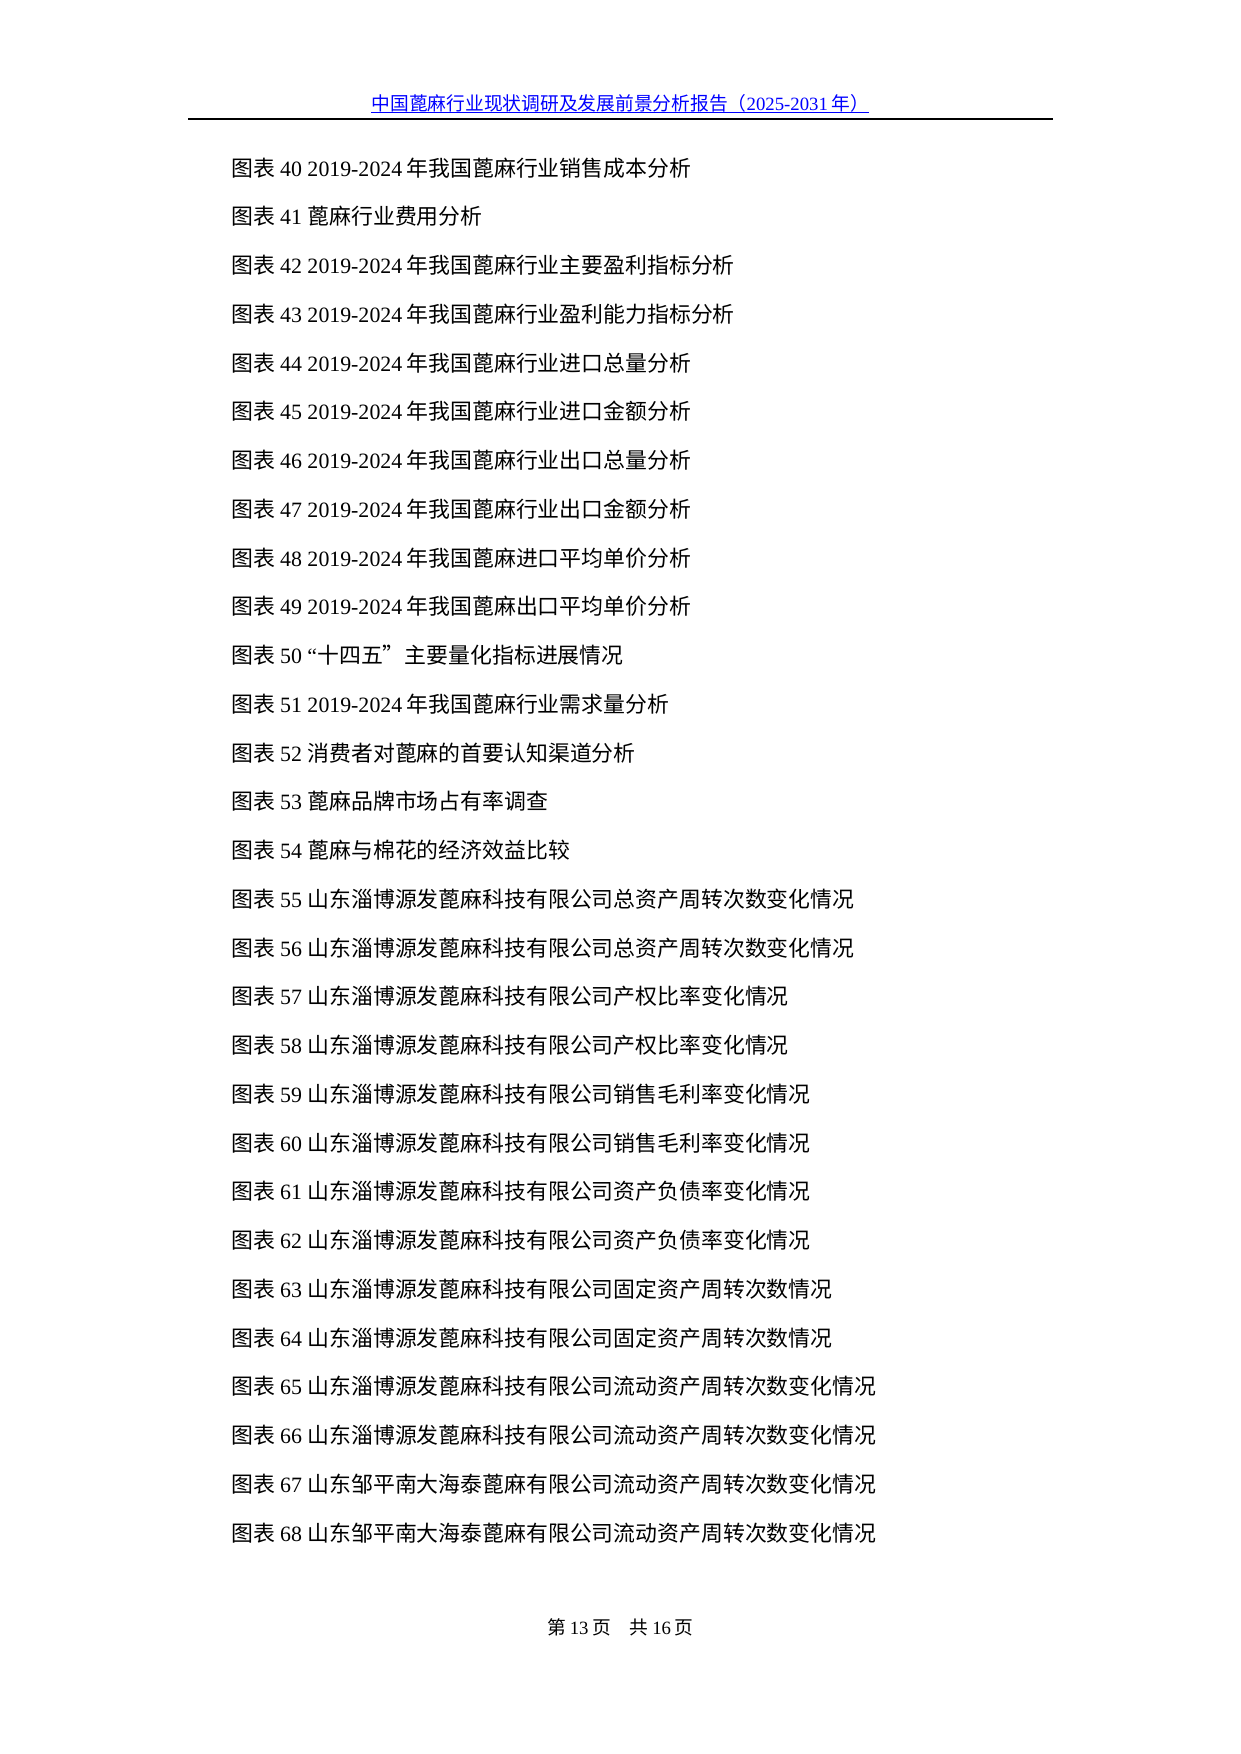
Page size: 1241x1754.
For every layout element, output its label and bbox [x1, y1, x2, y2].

text [187, 150, 1053, 1548]
